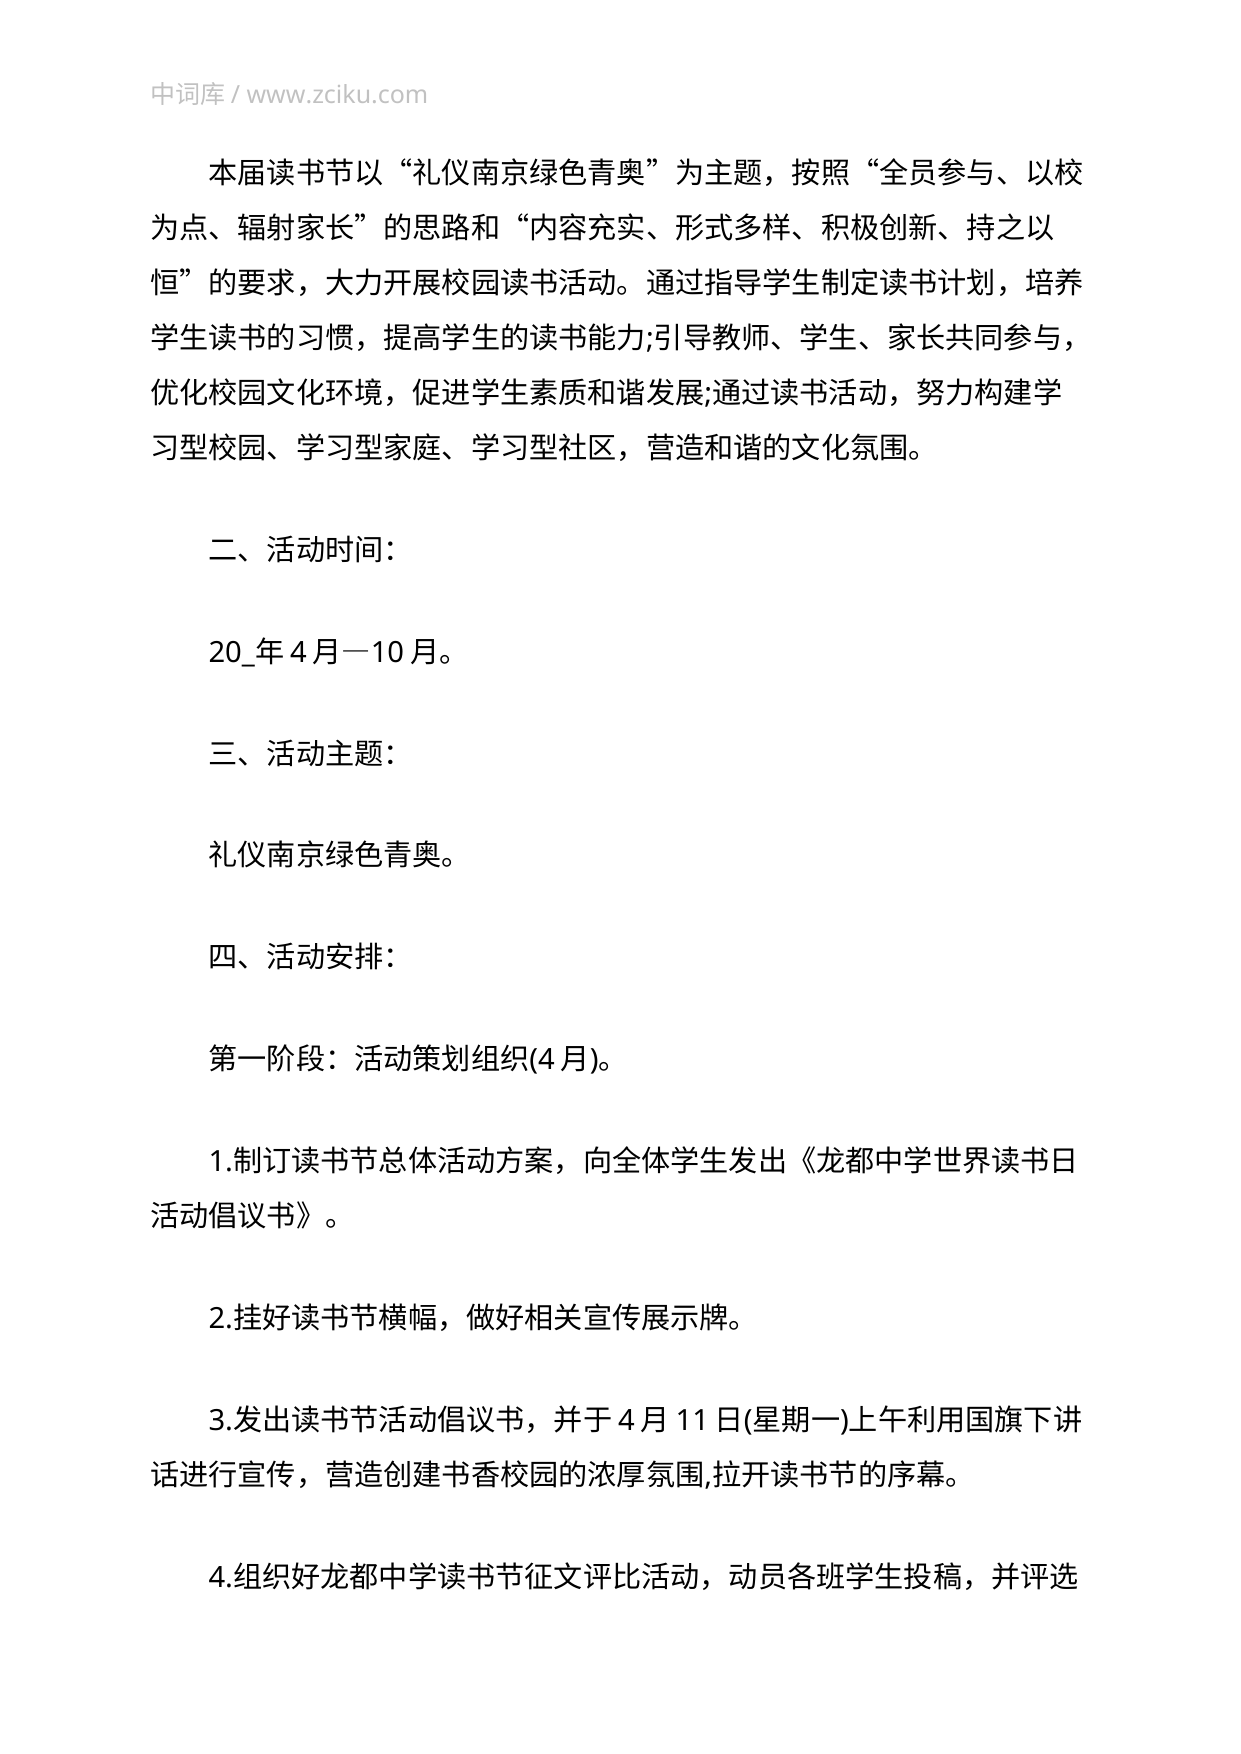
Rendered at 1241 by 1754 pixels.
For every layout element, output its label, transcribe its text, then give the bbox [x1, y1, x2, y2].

text 礼仪南京绿色青奥。 [150, 832, 1090, 874]
text 20_年4月—10月。 [150, 628, 1090, 671]
text 本届读书节以“礼仪南京绿色青奥”为主题，按照“全员参与、以校为点、辐射家长”的思路和“内容充实、形式多样、积极创新、持之以恒”的要求，大力开展校园读书活动。通过指导学生制定读书计划，培养学生读书的习惯，提高学生的读书能力;引导教师、学生、家长共同参与，优化校园文化环境，促进学生素质和谐发展;通过读书活动，努力构建学习型校园、学习型家庭、学习型社区，营造和谐的文化氛围。 [150, 150, 1090, 467]
text 第一阶段：活动策划组织(4月)。 [150, 1036, 1090, 1078]
text 二、活动时间： [150, 526, 1090, 569]
text 1.制订读书节总体活动方案，向全体学生发出《龙都中学世界读书日活动倡议书》。 [150, 1137, 1090, 1235]
text 四、活动安排： [150, 934, 1090, 976]
text 三、活动主题： [150, 730, 1090, 772]
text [150, 1553, 1090, 1596]
text 3.发出读书节活动倡议书，并于4月11日(星期一)上午利用国旗下讲话进行宣传，营造创建书香校园的浓厚氛围,拉开读书节的序幕。 [150, 1396, 1090, 1494]
text 2.挂好读书节横幅，做好相关宣传展示牌。 [150, 1294, 1090, 1337]
